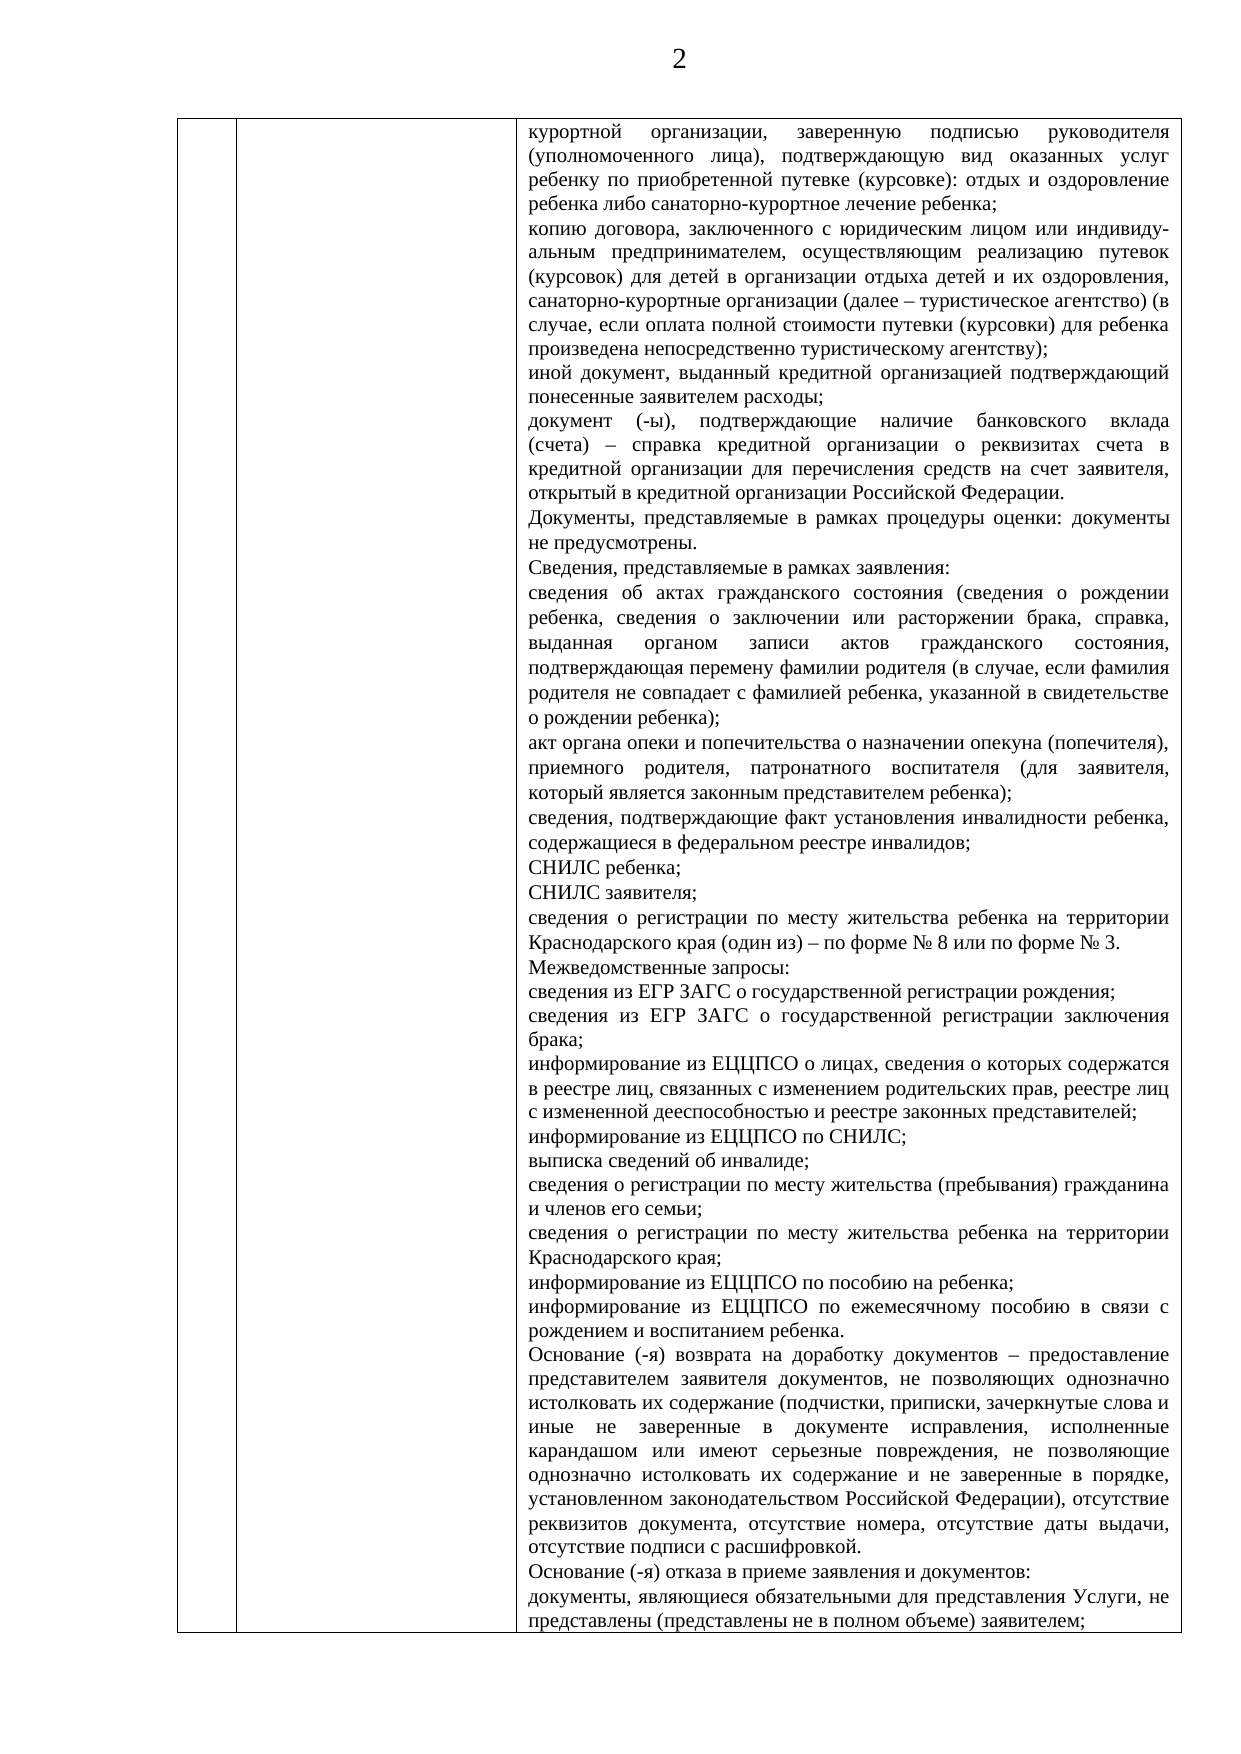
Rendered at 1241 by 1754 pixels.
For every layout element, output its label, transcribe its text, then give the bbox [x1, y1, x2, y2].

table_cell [517, 119, 1181, 1632]
table_cell 1 [178, 119, 236, 1632]
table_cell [237, 119, 516, 1632]
